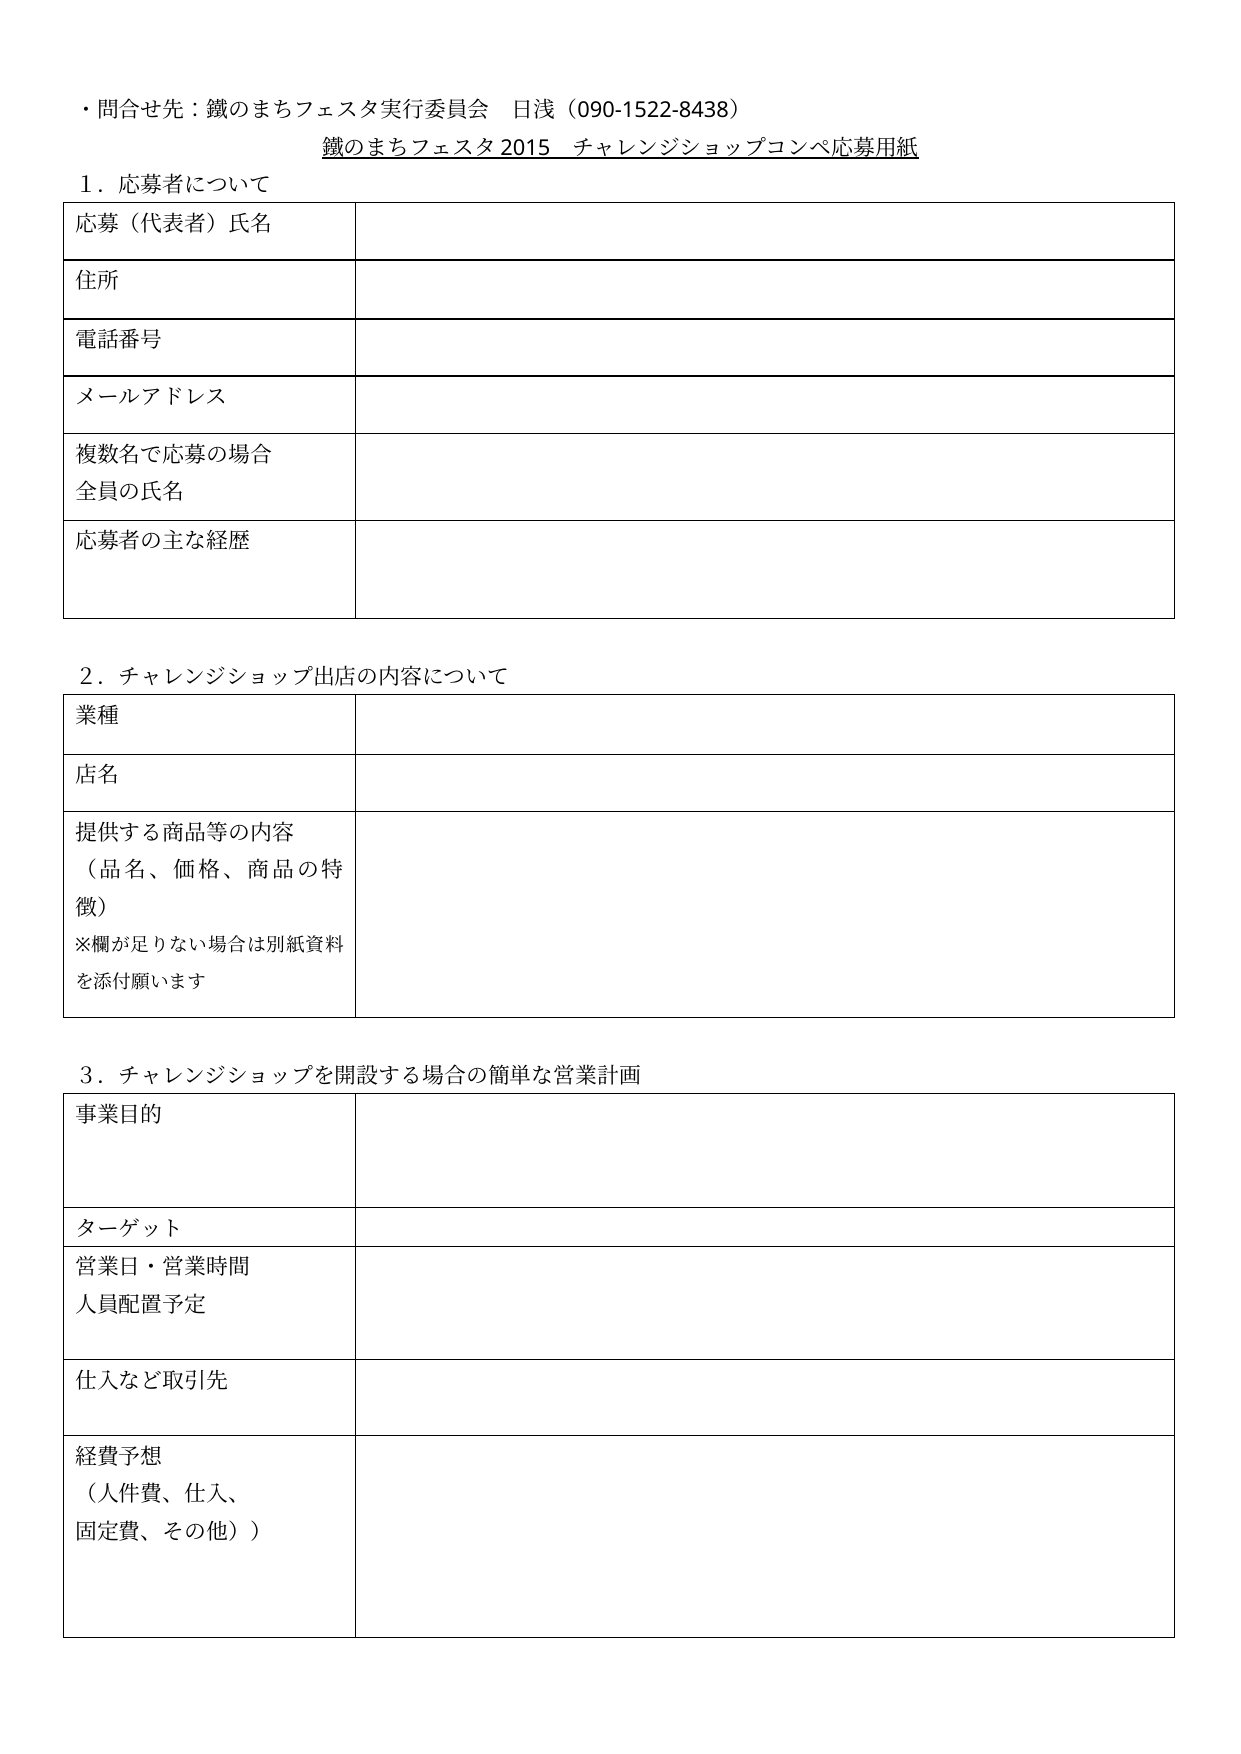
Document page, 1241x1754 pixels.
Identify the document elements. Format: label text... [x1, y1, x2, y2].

table_cell 営業日・営業時間 人員配置予定 [64, 1247, 355, 1359]
table_cell ターゲット [64, 1208, 355, 1246]
table_cell 提供する商品等の内容 （品名、価格、商品の特徴） ※欄が足りない場合は別紙資料を添付願います [64, 812, 355, 1017]
table_cell [356, 377, 1174, 433]
table_cell 電話番号 [64, 320, 355, 375]
table_cell 経費予想 （人件費、仕入、 固定費、その他）） [64, 1436, 355, 1637]
table_cell [356, 261, 1174, 318]
table_cell 店名 [64, 755, 355, 811]
table_cell [356, 320, 1174, 375]
text 鐵のまちフェスタ2015 チャレンジショップコンペ応募用紙 [75, 127, 1165, 164]
table_cell [356, 755, 1174, 811]
table_cell [356, 812, 1174, 1017]
table_cell メールアドレス [64, 377, 355, 433]
table_cell [356, 1436, 1174, 1637]
table_cell [356, 1360, 1174, 1435]
table_header 事業目的 [64, 1094, 355, 1207]
text ・問合せ先：鐵のまちフェスタ実行委員会 日浅（090-1522-8438） [75, 89, 1165, 127]
table_cell [356, 1208, 1174, 1246]
table_header [356, 695, 1174, 753]
table_cell 仕入など取引先 [64, 1360, 355, 1435]
table_cell [356, 1247, 1174, 1359]
table_cell 応募者の主な経歴 [64, 521, 355, 618]
table_cell 住所 [64, 261, 355, 318]
text ２．チャレンジショップ出店の内容について [75, 656, 1165, 694]
table_header 応募（代表者）氏名 [64, 203, 355, 259]
table_cell [356, 521, 1174, 618]
table_cell 複数名で応募の場合 全員の氏名 [64, 434, 355, 519]
text １．応募者について [75, 164, 1165, 202]
table_cell [356, 434, 1174, 519]
table_header [356, 1094, 1174, 1207]
text ３．チャレンジショップを開設する場合の簡単な営業計画 [75, 1055, 1165, 1093]
table_header 業種 [64, 695, 355, 753]
table_header [356, 203, 1174, 259]
